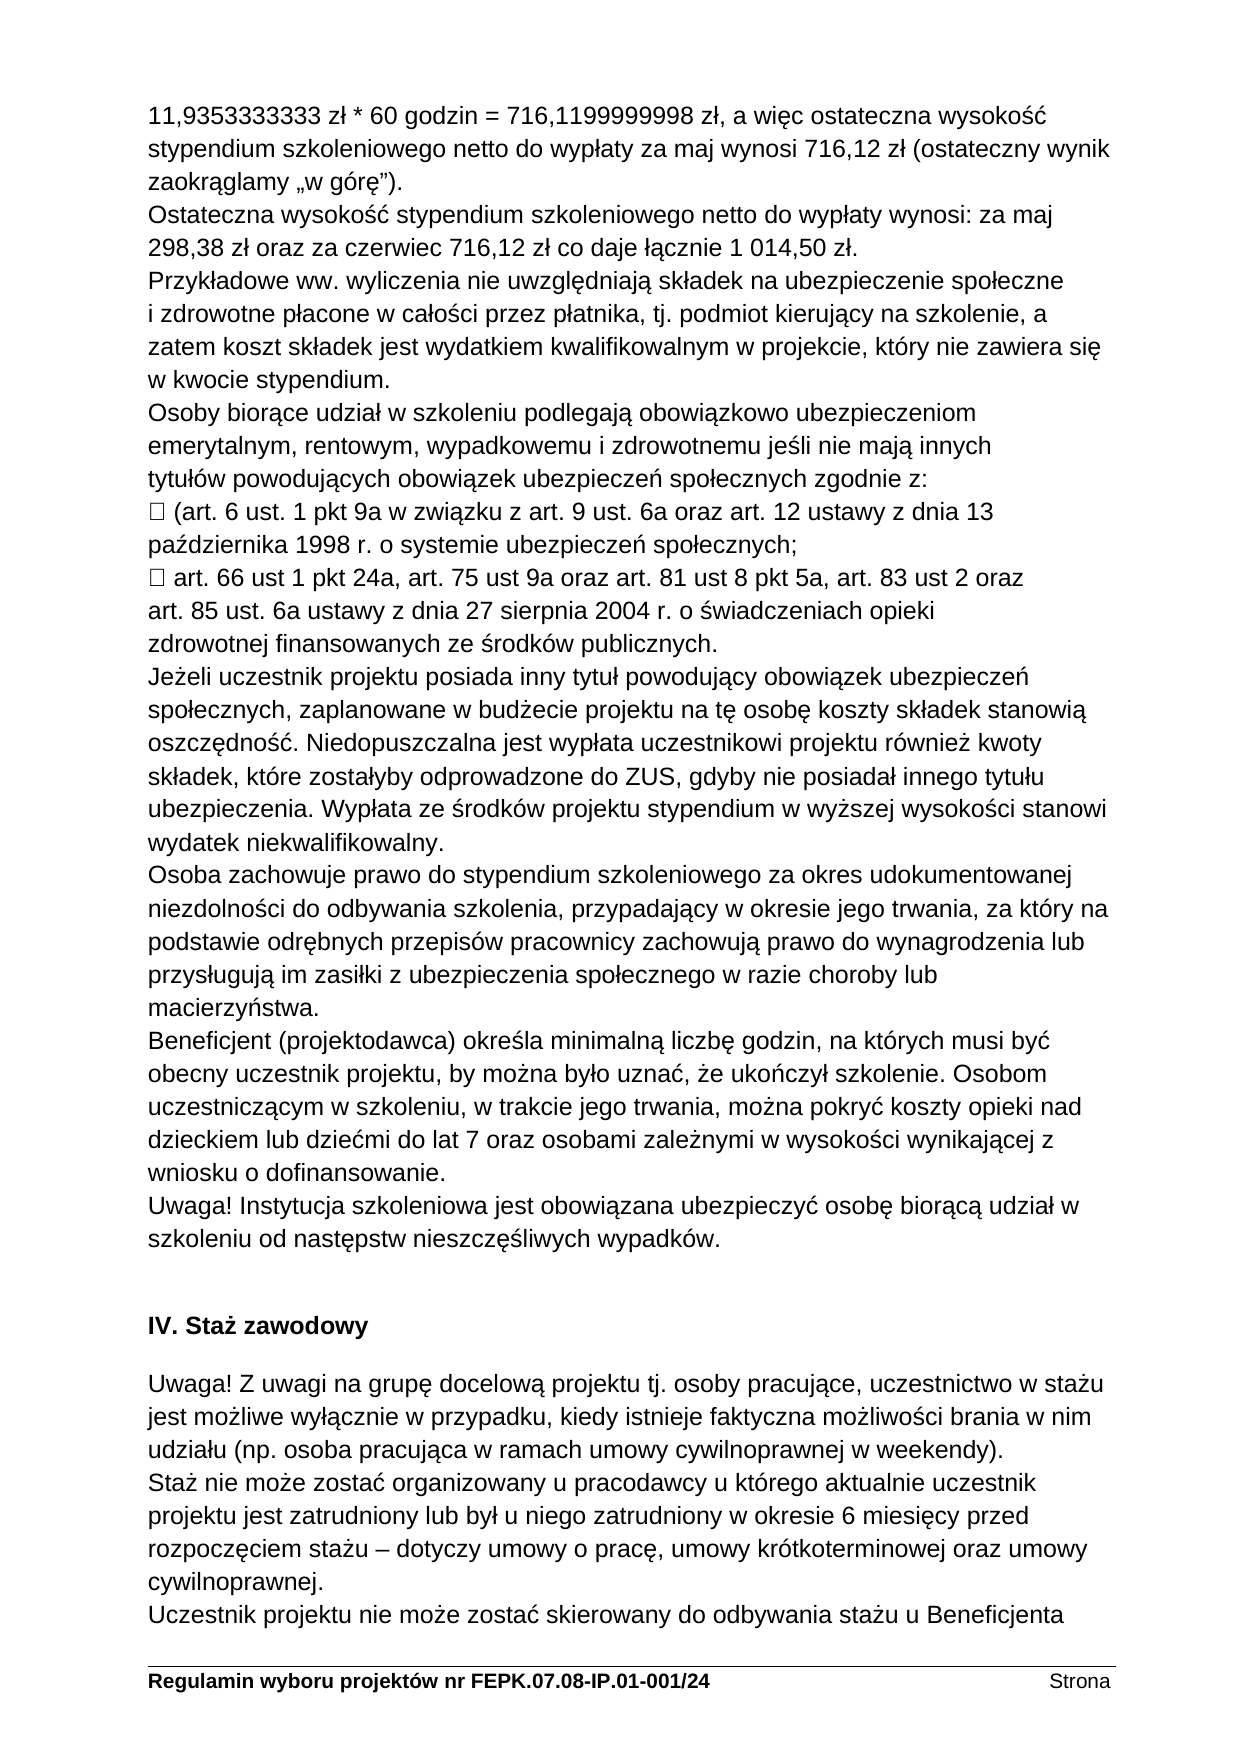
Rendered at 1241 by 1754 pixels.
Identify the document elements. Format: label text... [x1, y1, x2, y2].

text 298,38 zł oraz za czerwiec 716,12 zł co daje łącznie 1 014,50 zł. [148, 233, 1116, 262]
text przysługują im zasiłki z ubezpieczenia społecznego w razie choroby lub [148, 959, 1116, 988]
text października 1998 r. o systemie ubezpieczeń społecznych; [148, 530, 1116, 559]
text niezdolności do odbywania szkolenia, przypadający w okresie jego trwania, za który na [148, 893, 1116, 922]
text wydatek niekwalifikowalny. [148, 827, 1116, 856]
text cywilnoprawnej. [148, 1567, 1116, 1596]
text zaokrąglamy „w górę”). [148, 167, 1116, 196]
text społecznych, zaplanowane w budżecie projektu na tę osobę koszty składek stanowią [148, 695, 1116, 724]
text 11,9353333333 zł * 60 godzin = 716,1199999998 zł, a więc ostateczna wysokość [148, 101, 1116, 130]
text zdrowotnej finansowanych ze środków publicznych. [148, 629, 1116, 658]
text Staż nie może zostać organizowany u pracodawcy u którego aktualnie uczestnik [148, 1468, 1116, 1496]
text tytułów powodujących obowiązek ubezpieczeń społecznych zgodnie z: [148, 464, 1116, 493]
text szkoleniu od następstw nieszczęśliwych wypadków. [148, 1224, 1116, 1252]
text jest możliwe wyłącznie w przypadku, kiedy istnieje faktyczna możliwości brania w nim [148, 1402, 1116, 1430]
text obecny uczestnik projektu, by można było uznać, że ukończył szkolenie. Osobom [148, 1059, 1116, 1087]
text udziału (np. osoba pracująca w ramach umowy cywilnoprawnej w weekendy). [148, 1435, 1116, 1463]
text art. 85 ust. 6a ustawy z dnia 27 sierpnia 2004 r. o świadczeniach opieki [148, 596, 1116, 625]
text oszczędność. Niedopuszczalna jest wypłata uczestnikowi projektu również kwoty [148, 728, 1116, 757]
text Osoby biorące udział w szkoleniu podlegają obowiązkowo ubezpieczeniom [148, 398, 1116, 427]
text IV. Staż zawodowy [148, 1278, 1116, 1339]
text  art. 66 ust 1 pkt 24a, art. 75 ust 9a oraz art. 81 ust 8 pkt 5a, art. 83 ust 2 oraz [148, 563, 1116, 592]
text Ostateczna wysokość stypendium szkoleniowego netto do wypłaty wynosi: za maj [148, 200, 1116, 229]
text macierzyństwa. [148, 993, 1116, 1021]
text w kwocie stypendium. [148, 365, 1116, 394]
text i zdrowotne płacone w całości przez płatnika, tj. podmiot kierujący na szkolenie, a [148, 299, 1116, 328]
text stypendium szkoleniowego netto do wypłaty za maj wynosi 716,12 zł (ostateczny wynik [148, 134, 1116, 163]
text Osoba zachowuje prawo do stypendium szkoleniowego za okres udokumentowanej [148, 861, 1116, 889]
text Beneficjent (projektodawca) określa minimalną liczbę godzin, na których musi być [148, 1026, 1116, 1054]
text rozpoczęciem stażu – dotyczy umowy o pracę, umowy krótkoterminowej oraz umowy [148, 1534, 1116, 1562]
text Uwaga! Z uwagi na grupę docelową projektu tj. osoby pracujące, uczestnictwo w stażu [148, 1369, 1116, 1397]
text podstawie odrębnych przepisów pracownicy zachowują prawo do wynagrodzenia lub [148, 927, 1116, 955]
text Uwaga! Instytucja szkoleniowa jest obowiązana ubezpieczyć osobę biorącą udział w [148, 1191, 1116, 1219]
text składek, które zostałyby odprowadzone do ZUS, gdyby nie posiadał innego tytułu [148, 761, 1116, 790]
text wniosku o dofinansowanie. [148, 1158, 1116, 1186]
text ubezpieczenia. Wypłata ze środków projektu stypendium w wyższej wysokości stanowi [148, 794, 1116, 823]
text uczestniczącym w szkoleniu, w trakcie jego trwania, można pokryć koszty opieki nad [148, 1092, 1116, 1120]
text dzieckiem lub dziećmi do lat 7 oraz osobami zależnymi w wysokości wynikającej z [148, 1125, 1116, 1153]
text zatem koszt składek jest wydatkiem kwalifikowalnym w projekcie, który nie zawiera się [148, 332, 1116, 361]
text Uczestnik projektu nie może zostać skierowany do odbywania stażu u Beneficjenta [148, 1600, 1116, 1628]
text Jeżeli uczestnik projektu posiada inny tytuł powodujący obowiązek ubezpieczeń [148, 662, 1116, 691]
text emerytalnym, rentowym, wypadkowemu i zdrowotnemu jeśli nie mają innych [148, 431, 1116, 460]
text Przykładowe ww. wyliczenia nie uwzględniają składek na ubezpieczenie społeczne [148, 266, 1116, 295]
text  (art. 6 ust. 1 pkt 9a w związku z art. 9 ust. 6a oraz art. 12 ustawy z dnia 13 [148, 497, 1116, 526]
text projektu jest zatrudniony lub był u niego zatrudniony w okresie 6 miesięcy przed [148, 1501, 1116, 1529]
